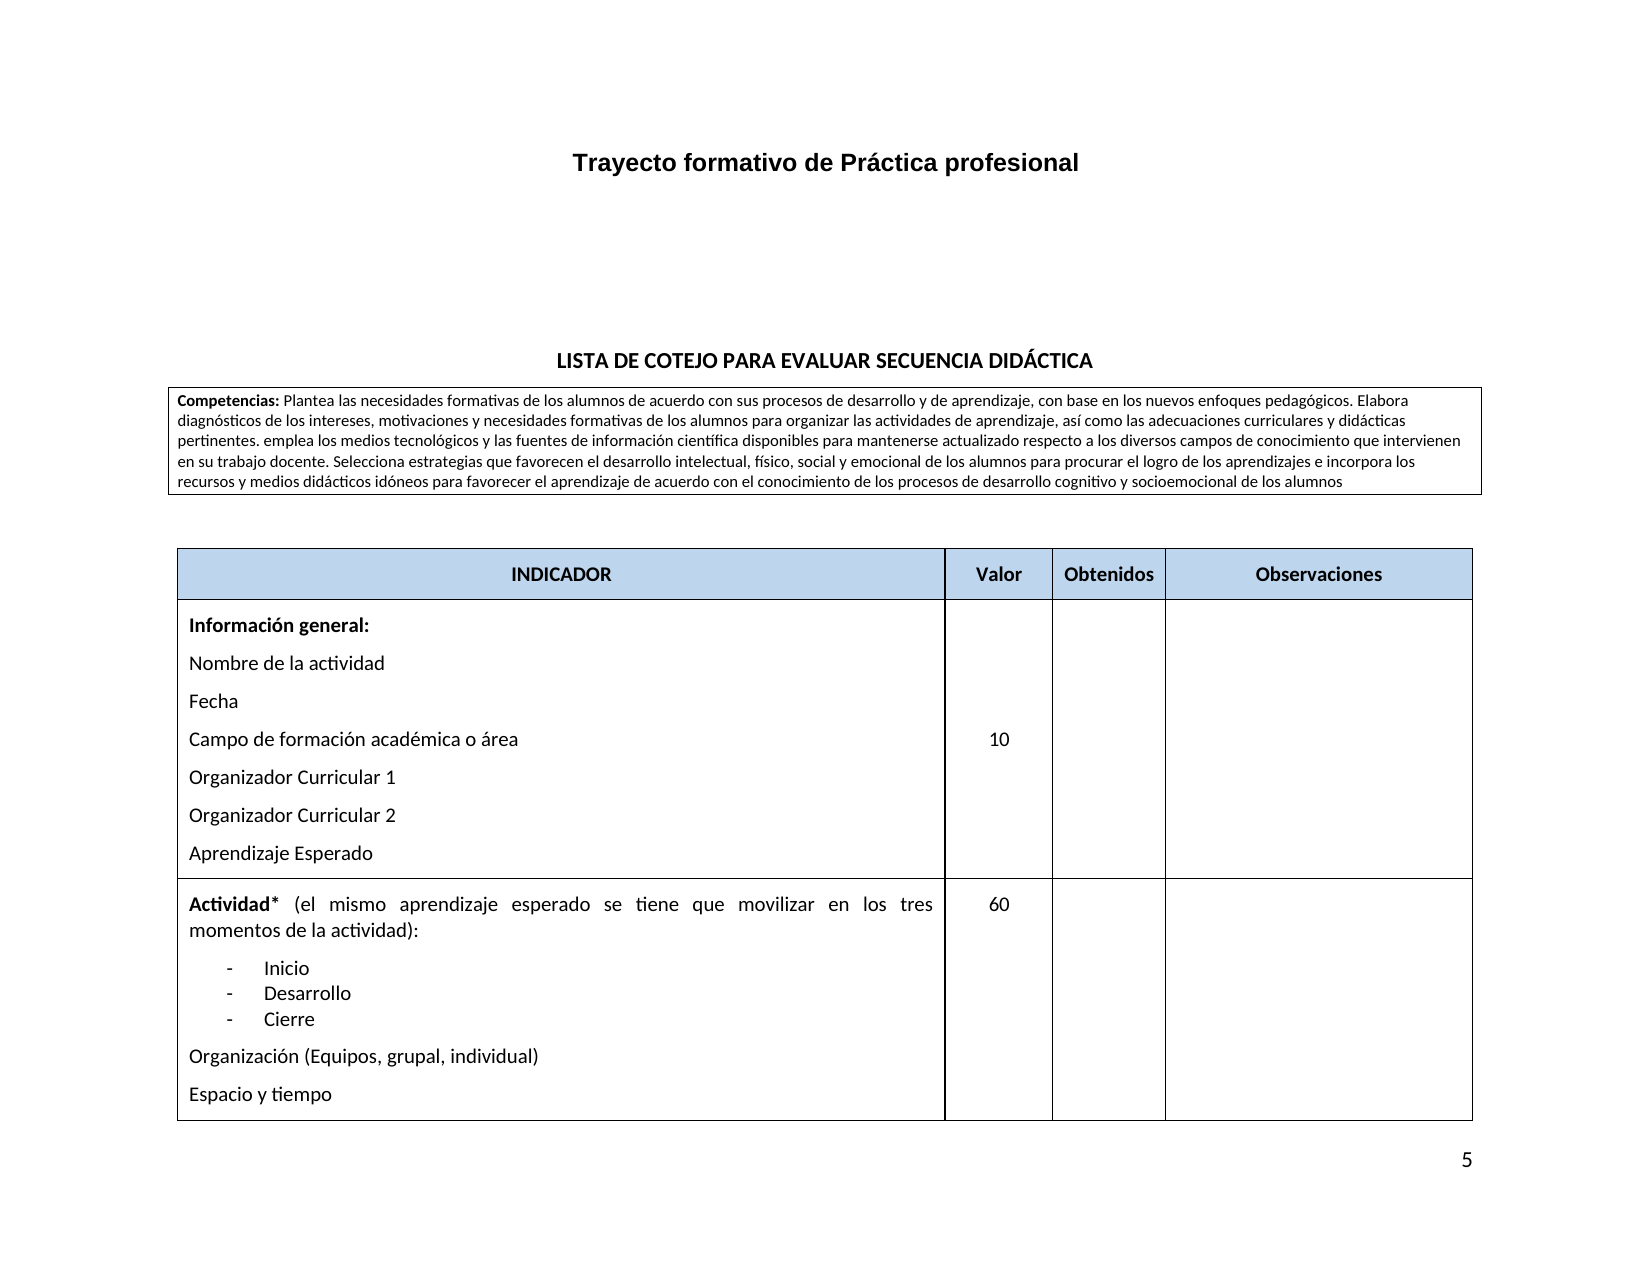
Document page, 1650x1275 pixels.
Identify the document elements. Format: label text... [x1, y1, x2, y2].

table_cell 10 [946, 600, 1052, 878]
table_cell Información general: Nombre de la actividad Fecha Campo de formación académica o área Organizador Curricular 1 Organizador Curricular 2 Aprendizaje Esperado [178, 600, 944, 878]
table_cell 60 [946, 879, 1052, 1119]
table_cell [1166, 879, 1472, 1119]
table_cell [1053, 879, 1165, 1119]
table_header Observaciones [1166, 549, 1472, 599]
text Competencias: Plantea las necesidades formativas de los alumnos de acuerdo con sus procesos de desarrollo y de aprendizaje, con base en los nuevos enfoques pedagógicos. Elabora diagnósticos de los intereses, motivaciones y necesidades formativas de los alumnos para organizar las actividades de aprendizaje, así como las adecuaciones curriculares y didácticas pertinentes. emplea los medios tecnológicos y las fuentes de información científica disponibles para mantenerse actualizado respecto a los diversos campos de conocimiento que intervienen en su trabajo docente. Selecciona estrategias que favorecen el desarrollo intelectual, físico, social y emocional de los alumnos para procurar el logro de los aprendizajes e incorpora los recursos y medios didácticos idóneos para favorecer el aprendizaje de acuerdo con el conocimiento de los procesos de desarrollo cognitivo y socioemocional de los alumnos [169, 388, 1481, 494]
table_cell [1166, 600, 1472, 878]
table_header INDICADOR [178, 549, 944, 599]
table_header Valor [946, 549, 1052, 599]
text Trayecto formativo de Práctica profesional [177, 148, 1473, 176]
text LISTA DE COTEJO PARA EVALUAR SECUENCIA DIDÁCTICA [177, 346, 1473, 374]
table_cell [1053, 600, 1165, 878]
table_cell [178, 879, 944, 1119]
table_header Obtenidos [1053, 549, 1165, 599]
